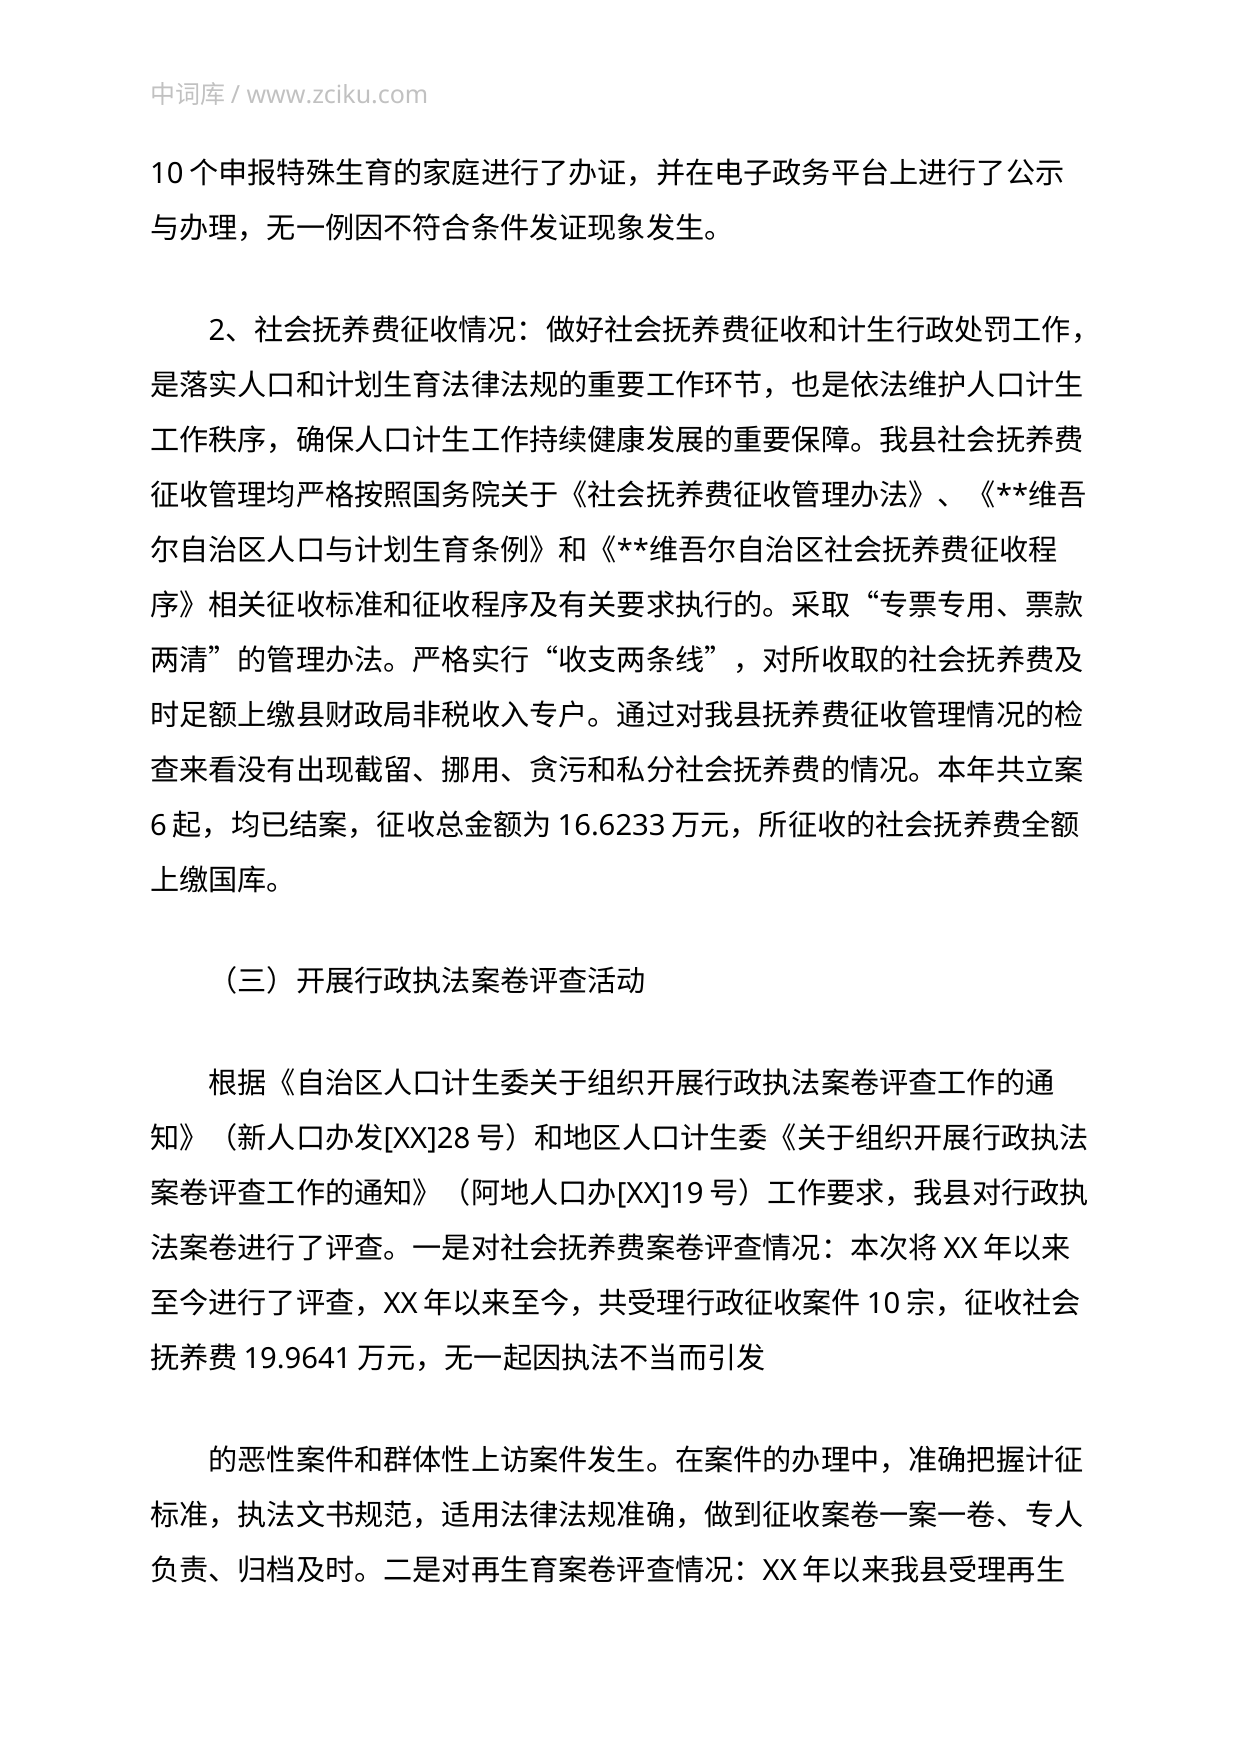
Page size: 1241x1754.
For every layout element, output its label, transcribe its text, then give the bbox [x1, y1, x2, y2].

text 2、社会抚养费征收情况：做好社会抚养费征收和计生行政处罚工作，是落实人口和计划生育法律法规的重要工作环节，也是依法维护人口计生工作秩序，确保人口计生工作持续健康发展的重要保障。我县社会抚养费征收管理均严格按照国务院关于《社会抚养费征收管理办法》、《**维吾尔自治区人口与计划生育条例》和《**维吾尔自治区社会抚养费征收程序》相关征收标准和征收程序及有关要求执行的。采取“专票专用、票款两清”的管理办法。严格实行“收支两条线”，对所收取的社会抚养费及时足额上缴县财政局非税收入专户。通过对我县抚养费征收管理情况的检查来看没有出现截留、挪用、贪污和私分社会抚养费的情况。本年共立案6起，均已结案，征收总金额为16.6233万元，所征收的社会抚养费全额上缴国库。 [150, 307, 1090, 898]
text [150, 1437, 1090, 1589]
text （三）开展行政执法案卷评查活动 [150, 958, 1090, 1000]
text 根据《自治区人口计生委关于组织开展行政执法案卷评查工作的通知》（新人口办发[XX]28号）和地区人口计生委《关于组织开展行政执法案卷评查工作的通知》（阿地人口办[XX]19号）工作要求，我县对行政执法案卷进行了评查。一是对社会抚养费案卷评查情况：本次将XX年以来至今进行了评查，XX年以来至今，共受理行政征收案件10宗，征收社会抚养费19.9641万元，无一起因执法不当而引发 [150, 1060, 1090, 1377]
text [150, 150, 1090, 247]
